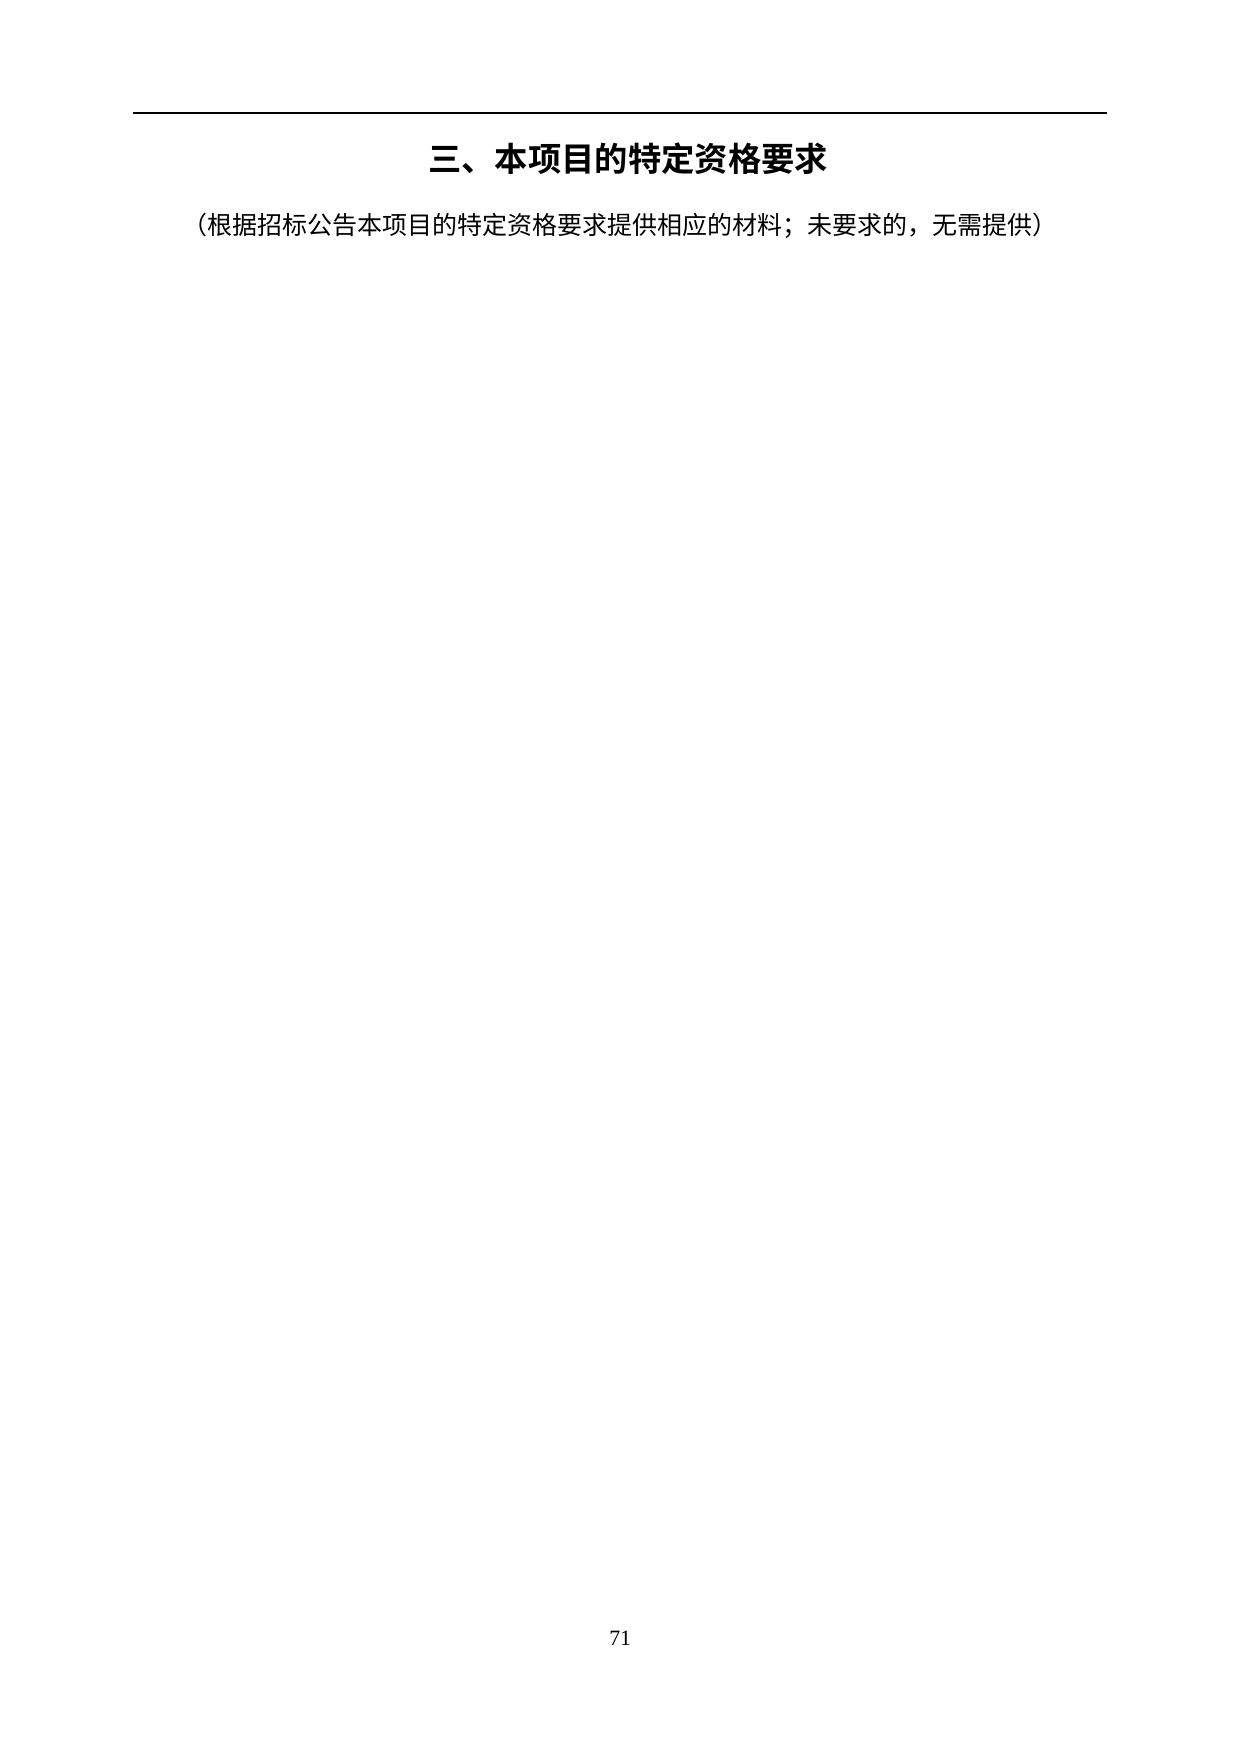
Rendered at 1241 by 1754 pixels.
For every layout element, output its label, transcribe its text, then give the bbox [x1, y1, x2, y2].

text 三、本项目的特定资格要求 [148, 133, 1107, 181]
text （根据招标公告本项目的特定资格要求提供相应的材料；未要求的，无需提供） [133, 205, 1107, 241]
